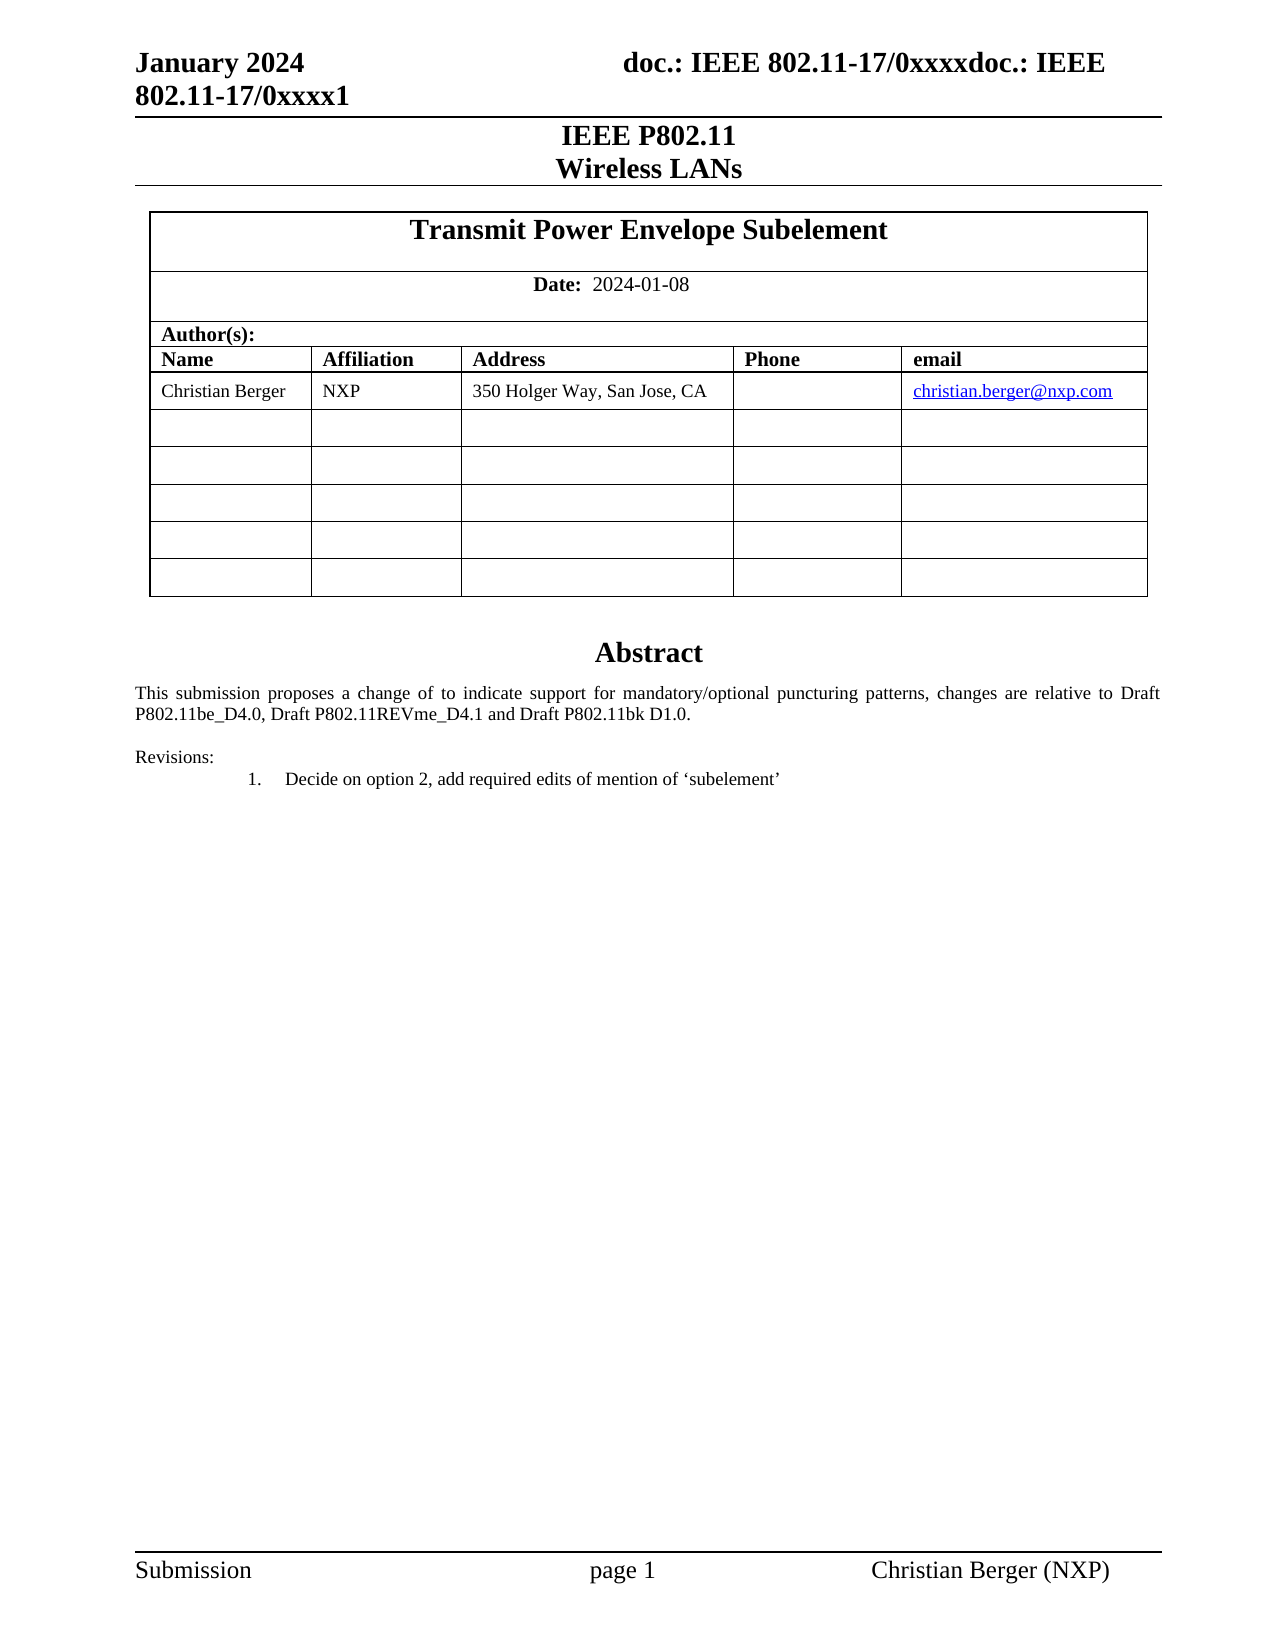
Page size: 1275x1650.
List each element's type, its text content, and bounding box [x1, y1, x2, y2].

table_cell [734, 559, 901, 596]
table_cell [151, 447, 311, 483]
table_cell Author(s): [151, 322, 1147, 346]
table_cell Affiliation [312, 347, 461, 371]
text This submission proposes a change of to indicate support for mandatory/optional puncturing patterns, changes are relative to Draft P802.11be_D4.0, Draft P802.11REVme_D4.1 and Draft P802.11bk D1.0. [135, 682, 1162, 725]
table_cell [312, 410, 461, 446]
table_cell [462, 410, 733, 446]
table_cell [734, 522, 901, 558]
table_cell [734, 485, 901, 521]
table_header Transmit Power Envelope Subelement [151, 213, 1147, 271]
table_cell [902, 559, 1147, 596]
table_cell [462, 522, 733, 558]
table_cell [312, 485, 461, 521]
table_cell [151, 410, 311, 446]
table_cell Phone [734, 347, 901, 371]
table_cell [151, 559, 311, 596]
table_cell Christian Berger [151, 373, 311, 409]
table_cell [462, 447, 733, 483]
text Abstract [135, 636, 1162, 669]
table_cell [902, 410, 1147, 446]
table_cell [462, 559, 733, 596]
table_cell [462, 485, 733, 521]
table_cell [151, 522, 311, 558]
table_cell [734, 410, 901, 446]
table_cell [902, 522, 1147, 558]
table_cell christian.berger@nxp.com [902, 373, 1147, 409]
table_cell [902, 485, 1147, 521]
table_cell [312, 522, 461, 558]
table_cell Date: 2024-01-08 [151, 272, 1147, 321]
table_cell Name [151, 347, 311, 371]
table_cell [734, 447, 901, 483]
table_cell [312, 447, 461, 483]
table_cell [312, 559, 461, 596]
table_cell [734, 373, 901, 409]
table_cell NXP [312, 373, 461, 409]
text IEEE P802.11 Wireless LANs [135, 118, 1162, 185]
table_cell Address [462, 347, 733, 371]
table_cell [151, 485, 311, 521]
list Decide on option 2, add required edits of mention of ‘subelement’ [247, 768, 1162, 789]
table_cell email [902, 347, 1147, 371]
table_cell [902, 447, 1147, 483]
table_cell 350 Holger Way, San Jose, CA [462, 373, 733, 409]
text Revisions: [135, 746, 1162, 768]
